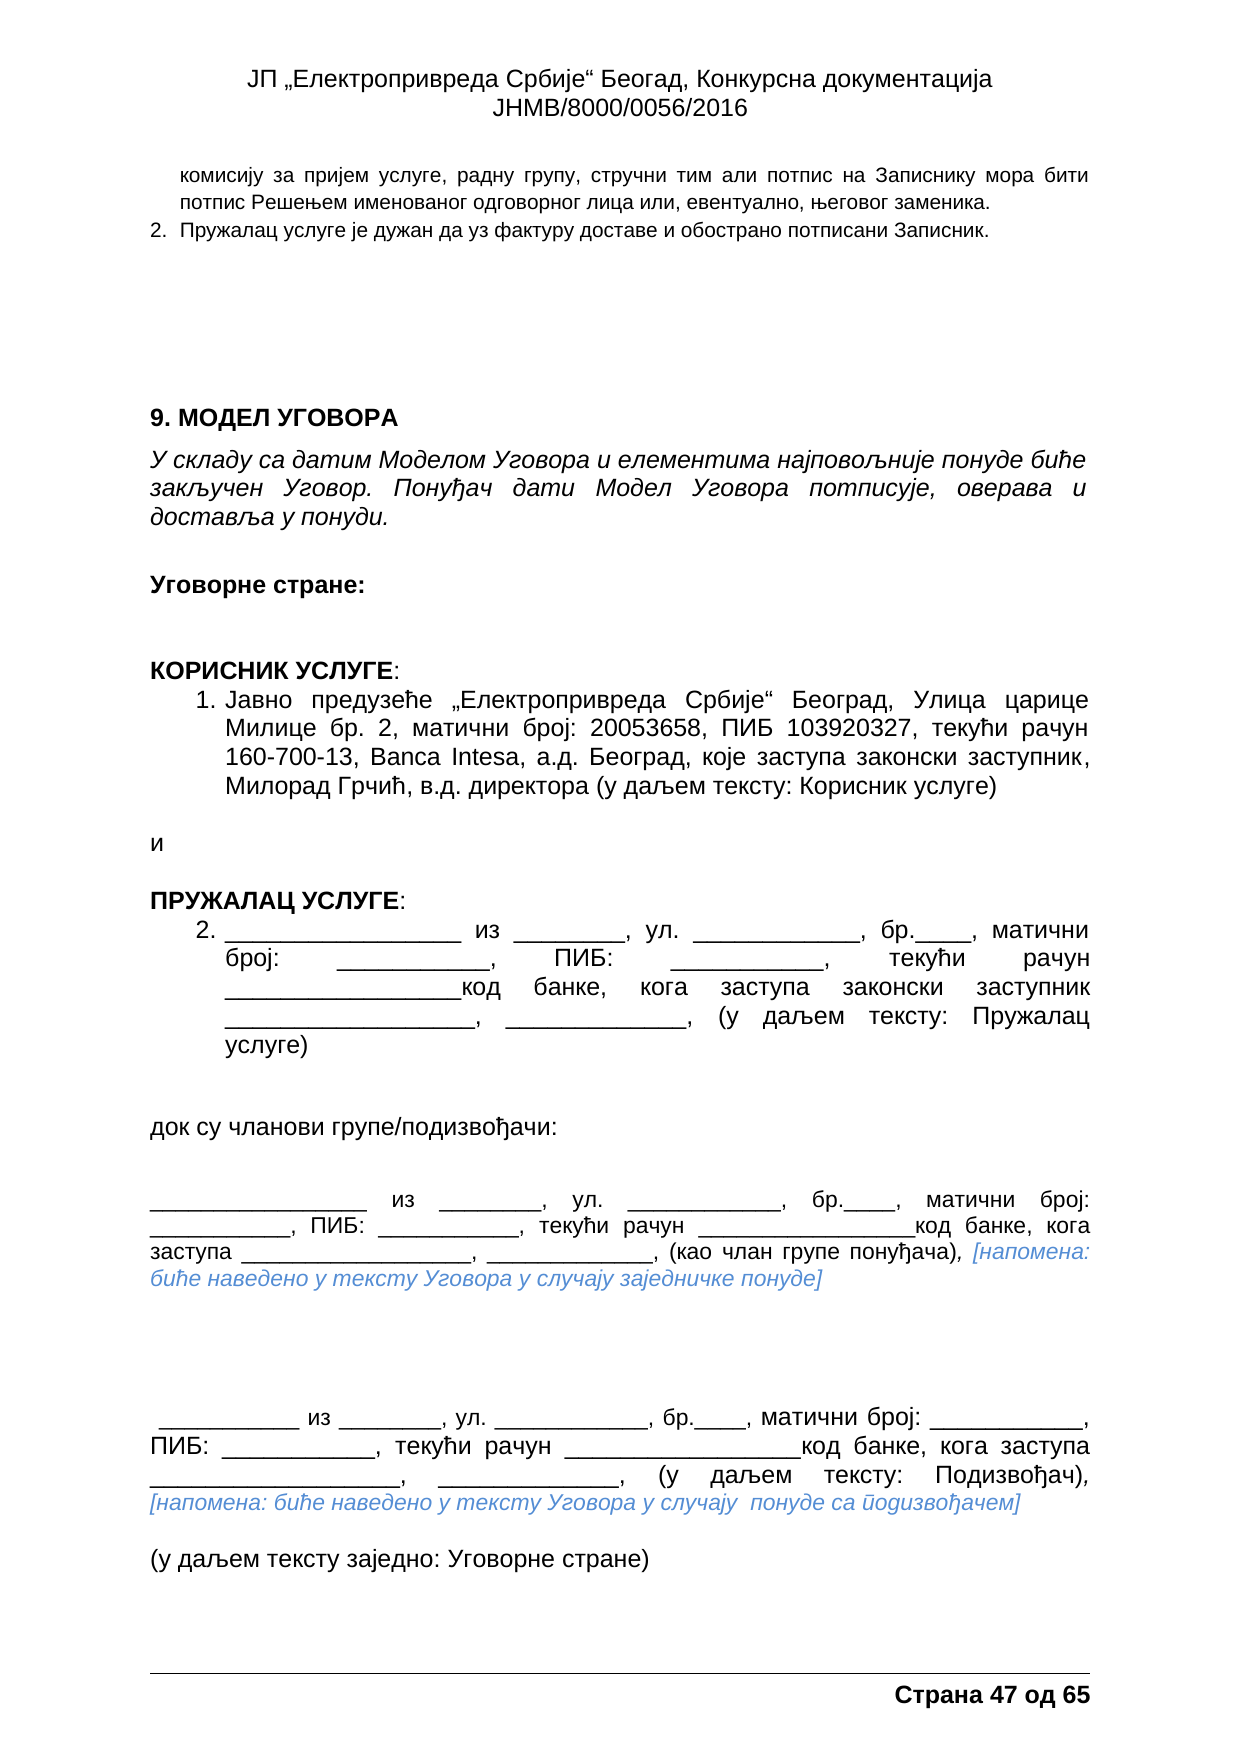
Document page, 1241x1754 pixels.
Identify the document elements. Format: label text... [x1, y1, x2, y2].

text и [150, 828, 1090, 857]
text ПРУЖАЛАЦ УСЛУГЕ: [150, 886, 1090, 915]
text _________________ из ________, ул. ____________, бр.____, матични број: ___________, ПИБ: ___________, текући рачун _________________код банке, кога заступа __________________, _____________, (као члан групе понуђача), [напомена: биће наведено у тексту Уговора у случају заједничке понуде] [150, 1186, 1090, 1291]
text 9. МОДЕЛ УГОВОРА [150, 403, 1090, 432]
list Пружалац услуге је дужан да уз фактуру доставе и обострано потписани Записник. [150, 217, 1090, 241]
text Уговорне стране: [150, 570, 1090, 598]
text ___________ из ________, ул. ____________, бр.____, матични број: ___________, ПИБ: ___________, текући рачун _________________код банке, кога заступа __________________, _____________, (у даљем тексту: Подизвођач), [напомена: биће наведено у тексту Уговора у случају понуде са подизвођачем] [150, 1402, 1090, 1515]
list Јавно предузеће „Електропривреда Србије“ Београд, Улица царице Милице бр. 2, матични број: 20053658, ПИБ 103920327, текући рачун 160-700-13, Banca Intesа, а.д. Београд, које заступа законски заступник, Милорад Грчић, в.д. директора (у даљем тексту: Корисник услуге) [195, 685, 1090, 800]
text (у даљем тексту заједно: Уговорне стране) [150, 1544, 1090, 1572]
text док су чланови групе/подизвођачи: [150, 1112, 1090, 1141]
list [150, 162, 1090, 214]
text КОРИСНИК УСЛУГЕ: [150, 656, 1090, 685]
text У складу са датим Моделом Уговора и елементима најповољније понуде биће закључен Уговор. Понуђач дати Модел Уговора потписује, оверава и доставља у понуди. [150, 444, 1090, 531]
list _________________ из ________, ул. ____________, бр.____, матични број: ___________, ПИБ: ___________, текући рачун _________________код банке, кога заступа законски заступник __________________, _____________, (у даљем тексту: Пружалац услуге) [195, 915, 1090, 1058]
